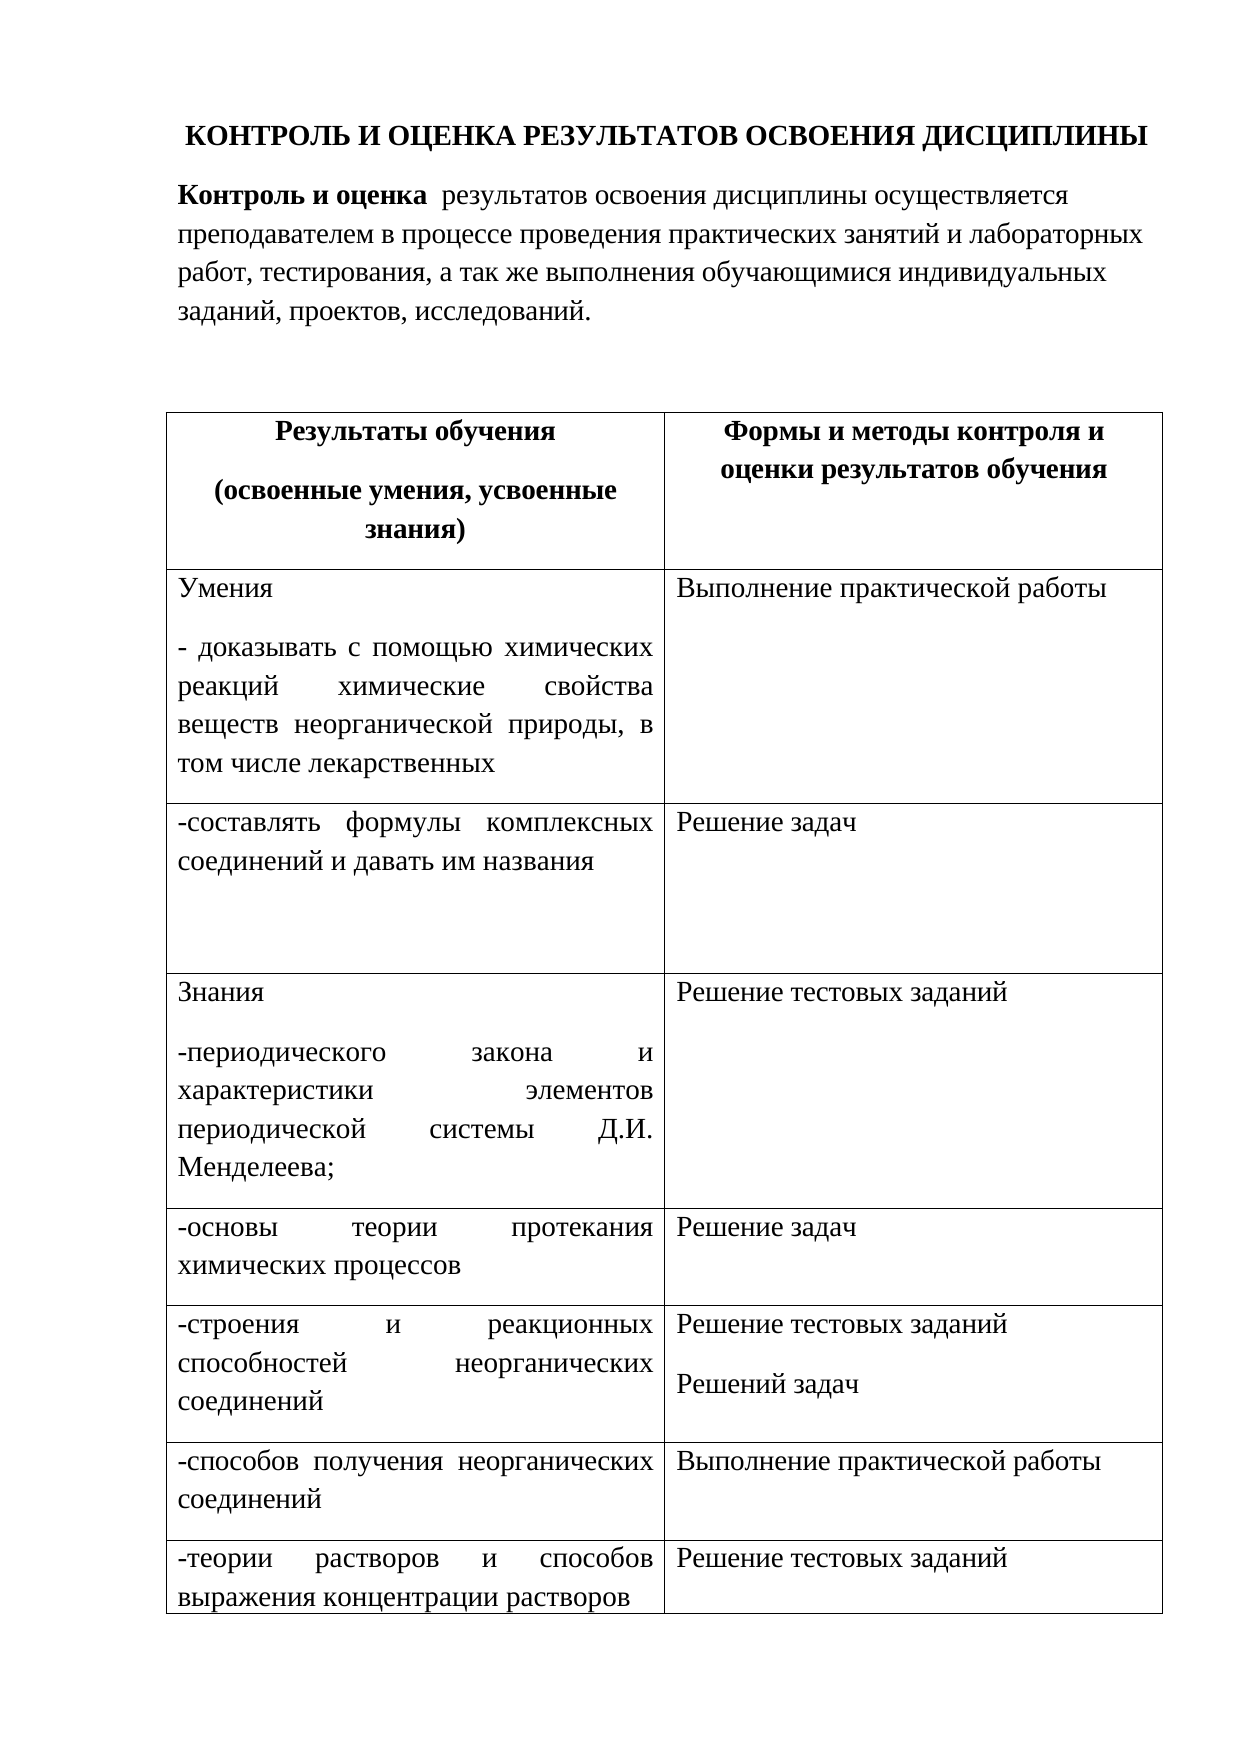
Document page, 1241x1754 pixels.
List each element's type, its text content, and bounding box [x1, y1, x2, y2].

table_header Формы и методы контроля и оценки результатов обучения [665, 413, 1162, 569]
table_cell Решение задач [665, 1209, 1162, 1305]
text КОНТРОЛЬ И ОЦЕНКА РЕЗУЛЬТАТОВ ОСВОЕНИЯ ДИСЦИПЛИНЫ [185, 118, 1152, 152]
table_cell Выполнение практической работы [665, 570, 1162, 803]
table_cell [665, 1541, 1162, 1613]
table_cell -строения и реакционных способностей неорганических соединений [167, 1306, 664, 1442]
table_cell -основы теории протекания химических процессов [167, 1209, 664, 1305]
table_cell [167, 1541, 664, 1613]
table_cell Решение тестовых заданий [665, 974, 1162, 1208]
table_cell Решение тестовых заданий Решений задач [665, 1306, 1162, 1442]
table_header Результаты обучения (освоенные умения, усвоенные знания) [167, 413, 664, 569]
table_cell -составлять формулы комплексных соединений и давать им названия [167, 804, 664, 973]
table_cell Знания -периодического закона и характеристики элементов периодической системы Д.И. Менделеева; [167, 974, 664, 1208]
table_cell -способов получения неорганических соединений [167, 1443, 664, 1539]
table_cell Умения - доказывать с помощью химических реакций химические свойства веществ неорганической природы, в том числе лекарственных [167, 570, 664, 803]
table_cell Решение задач [665, 804, 1162, 973]
table_cell Выполнение практической работы [665, 1443, 1162, 1539]
text Контроль и оценка результатов освоения дисциплины осуществляется преподавателем в процессе проведения практических занятий и лабораторных работ, тестирования, а так же выполнения обучающимися индивидуальных заданий, проектов, исследований. [177, 177, 1152, 327]
